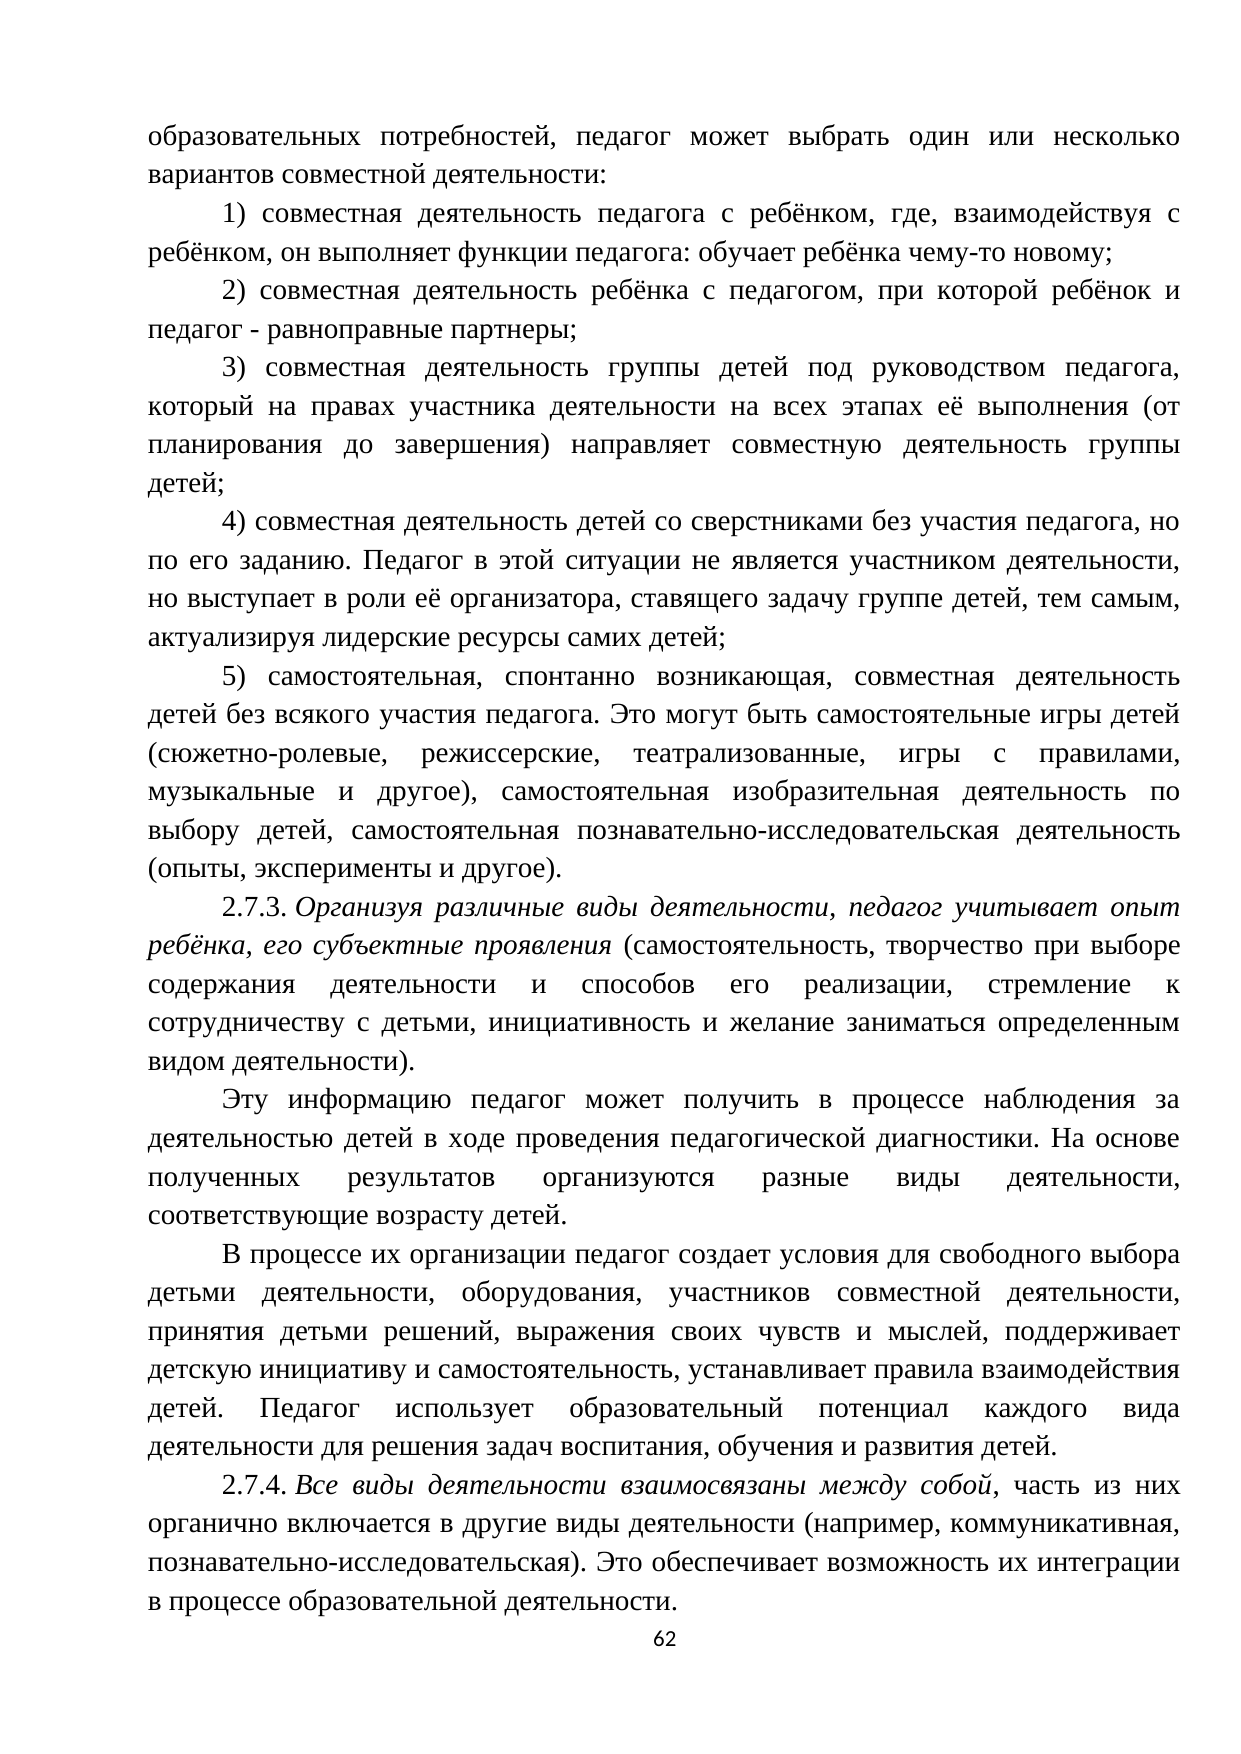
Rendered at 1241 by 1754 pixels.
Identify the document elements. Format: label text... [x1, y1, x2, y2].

text Эту информацию педагог может получить в процессе наблюдения за деятельностью детей в ходе проведения педагогической диагностики. На основе полученных результатов организуются разные виды деятельности, соответствующие возрасту детей. [148, 1082, 1181, 1231]
text 4) совместная деятельность детей со сверстниками без участия педагога, но по его заданию. Педагог в этой ситуации не является участником деятельности, но выступает в роли её организатора, ставящего задачу группе детей, тем самым, актуализируя лидерские ресурсы самих детей; [148, 503, 1181, 653]
text 5) самостоятельная, спонтанно возникающая, совместная деятельность детей без всякого участия педагога. Это могут быть самостоятельные игры детей (сюжетно-ролевые, режиссерские, театрализованные, игры с правилами, музыкальные и другое), самостоятельная изобразительная деятельность по выбору детей, самостоятельная познавательно-исследовательская деятельность (опыты, эксперименты и другое). [148, 658, 1181, 884]
text 2.7.3. Организуя различные виды деятельности, педагог учитывает опыт ребёнка, его субъектные проявления (самостоятельность, творчество при выборе содержания деятельности и способов его реализации, стремление к сотрудничеству с детьми, инициативность и желание заниматься определенным видом деятельности). [148, 889, 1181, 1077]
text 3) совместная деятельность группы детей под руководством педагога, который на правах участника деятельности на всех этапах её выполнения (от планирования до завершения) направляет совместную деятельность группы детей; [148, 349, 1181, 498]
text 2) совместная деятельность ребёнка с педагогом, при которой ребёнок и педагог - равноправные партнеры; [148, 272, 1181, 344]
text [148, 118, 1181, 190]
text 1) совместная деятельность педагога с ребёнком, где, взаимодействуя с ребёнком, он выполняет функции педагога: обучает ребёнка чему-то новому; [148, 195, 1181, 267]
text 2.7.4. Все виды деятельности взаимосвязаны между собой, часть из них органично включается в другие виды деятельности (например, коммуникативная, познавательно-исследовательская). Это обеспечивает возможность их интеграции в процессе образовательной деятельности. [148, 1467, 1181, 1616]
text В процессе их организации педагог создает условия для свободного выбора детьми деятельности, оборудования, участников совместной деятельности, принятия детьми решений, выражения своих чувств и мыслей, поддерживает детскую инициативу и самостоятельность, устанавливает правила взаимодействия детей. Педагог использует образовательный потенциал каждого вида деятельности для решения задач воспитания, обучения и развития детей. [148, 1236, 1181, 1462]
